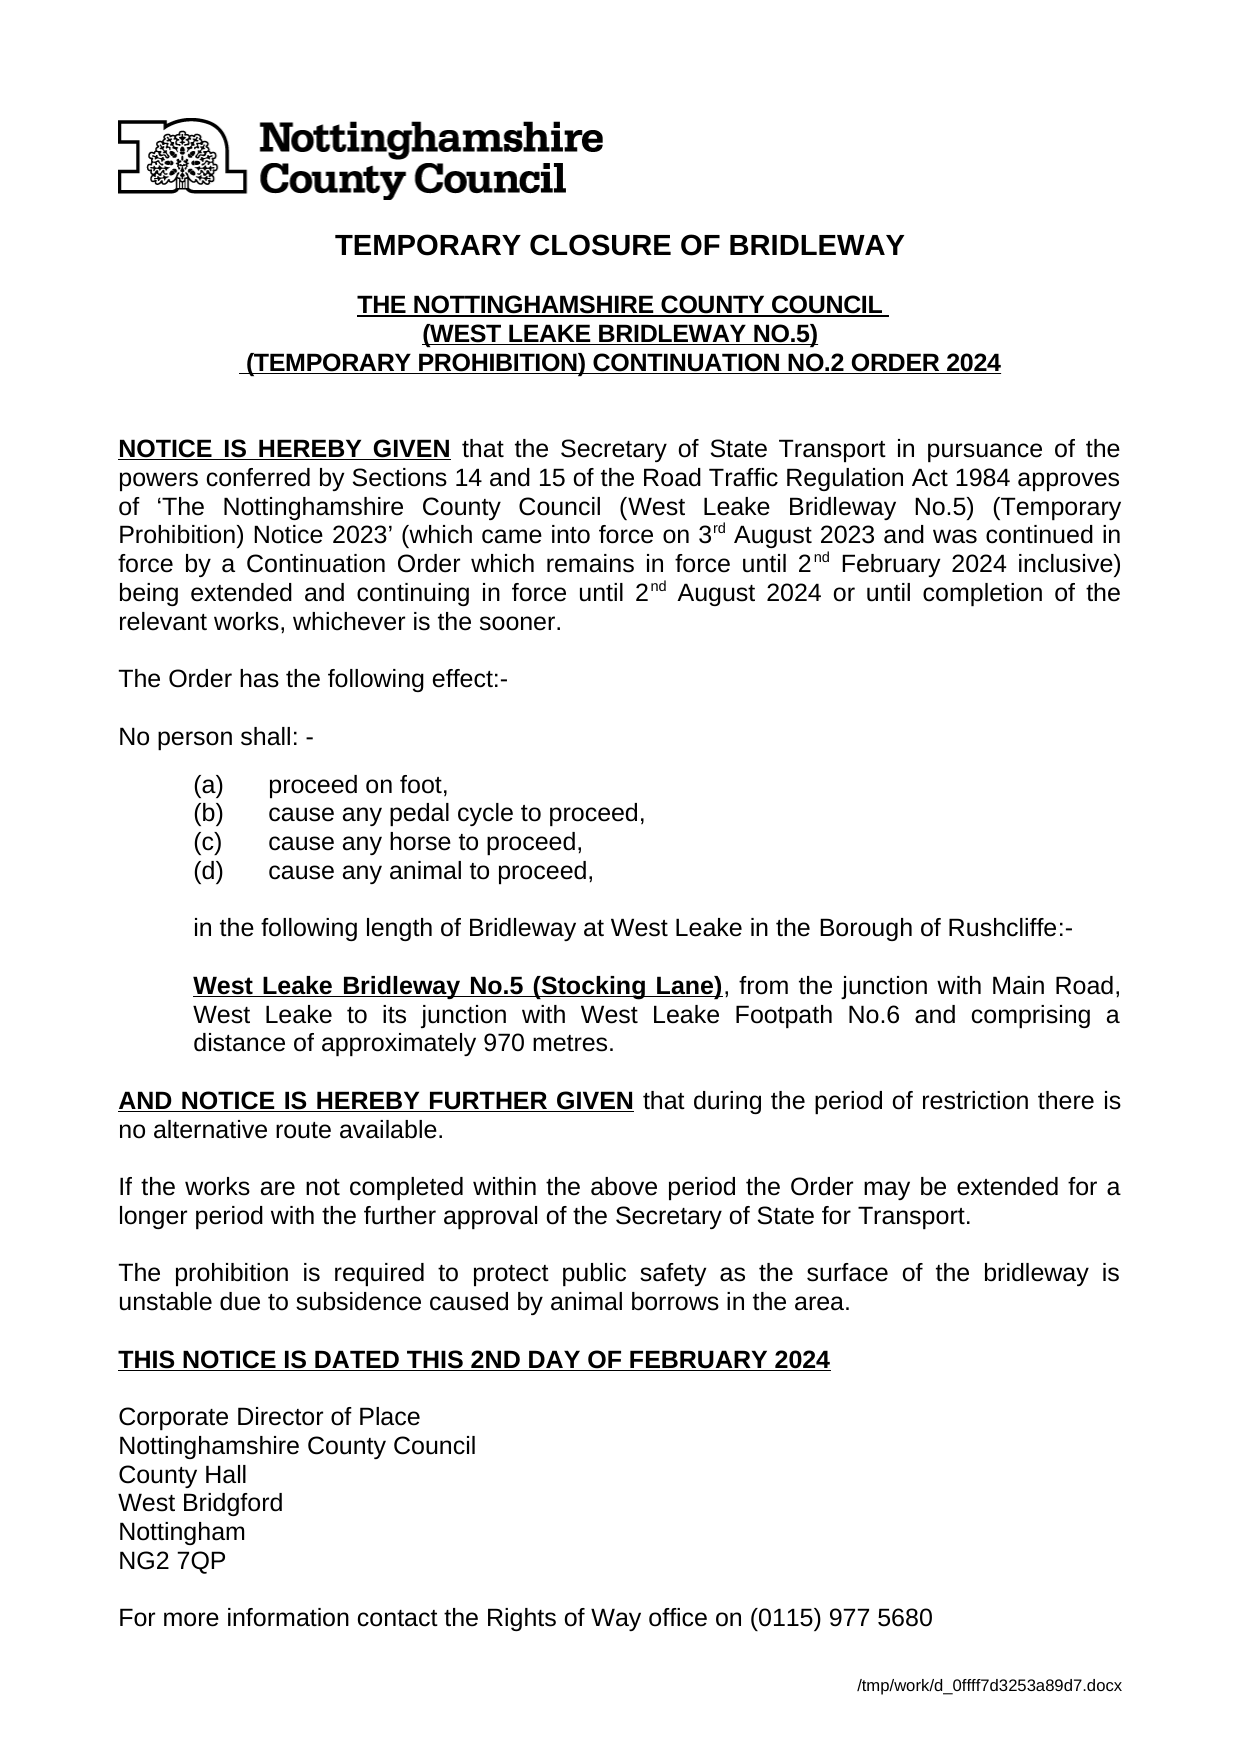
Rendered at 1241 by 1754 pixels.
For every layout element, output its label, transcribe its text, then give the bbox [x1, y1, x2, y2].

text TEMPORARY CLOSURE OF BRIDLEWAY [118, 228, 1122, 262]
text County Hall [118, 1459, 1122, 1488]
text The prohibition is required to protect public safety as the surface of the bridleway is unstable due to subsidence caused by animal borrows in the area. [118, 1258, 1122, 1316]
text If the works are not completed within the above period the Order may be extended for a longer period with the further approval of the Secretary of State for Transport. [118, 1172, 1122, 1229]
text in the following length of Bridleway at West Leake in the Borough of Rushcliffe:- [193, 913, 1122, 942]
list proceed on foot, [193, 769, 1122, 798]
text NOTICE IS HEREBY GIVEN that the Secretary of State Transport in pursuance of the powers conferred by Sections 14 and 15 of the Road Traffic Regulation Act 1984 approves of ‘The Nottinghamshire County Council (West Leake Bridleway No.5) (Temporary Prohibition) Notice 2023’ (which came into force on 3rd August 2023 and was continued in force by a Continuation Order which remains in force until 2nd February 2024 inclusive) being extended and continuing in force until 2nd August 2024 or until completion of the relevant works, whichever is the sooner. [118, 434, 1122, 635]
list cause any animal to proceed, [193, 856, 1122, 884]
text AND NOTICE IS HEREBY FURTHER GIVEN that during the period of restriction there is no alternative route available. [118, 1086, 1122, 1143]
text THIS NOTICE IS DATED THIS 2ND DAY OF FEBRUARY 2024 [118, 1344, 1122, 1373]
text The Order has the following effect:- [118, 664, 1122, 693]
text For more information contact the Rights of Way office on (0115) 977 5680 [118, 1603, 1122, 1632]
text West Leake Bridleway No.5 (Stocking Lane), from the junction with Main Road, West Leake to its junction with West Leake Footpath No.6 and comprising a distance of approximately 970 metres. [193, 971, 1122, 1057]
text THE NOTTINGHAMSHIRE COUNTY COUNCIL [118, 290, 1122, 319]
list cause any horse to proceed, [193, 827, 1122, 856]
text No person shall: - [118, 722, 1122, 750]
picture [118, 118, 603, 200]
text Nottinghamshire County Council [118, 1431, 1122, 1459]
text NG2 7QP [118, 1546, 1122, 1574]
text (TEMPORARY PROHIBITION) CONTINUATION NO.2 ORDER 2024 [118, 348, 1122, 377]
text Corporate Director of Place [118, 1402, 1122, 1431]
list cause any pedal cycle to proceed, [193, 798, 1122, 827]
text (WEST LEAKE BRIDLEWAY NO.5) [118, 319, 1122, 348]
